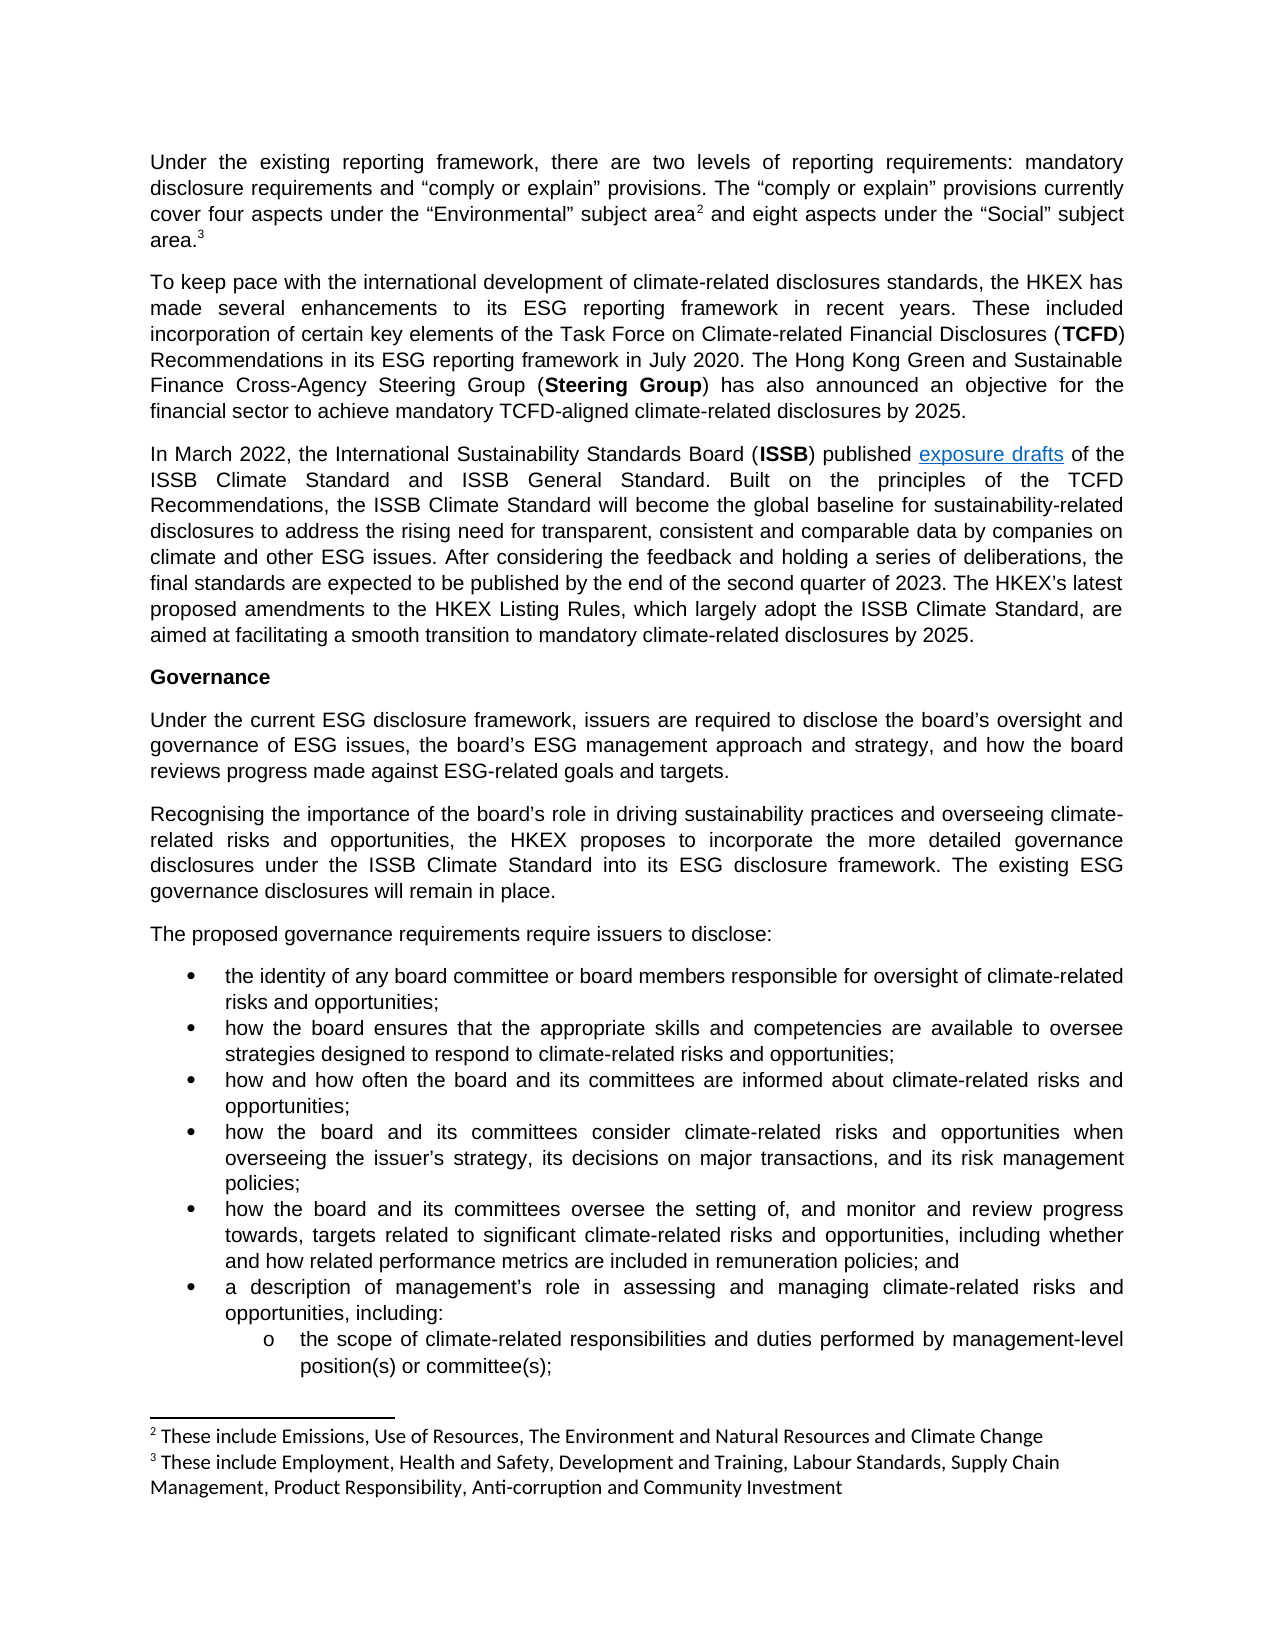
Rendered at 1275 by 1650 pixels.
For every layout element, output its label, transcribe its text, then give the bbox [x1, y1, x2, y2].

text In March 2022, the International Sustainability Standards Board (ISSB) published exposure drafts of the ISSB Climate Standard and ISSB General Standard. Built on the principles of the TCFD Recommendations, the ISSB Climate Standard will become the global baseline for sustainability-related disclosures to address the rising need for transparent, consistent and comparable data by companies on climate and other ESG issues. After considering the feedback and holding a series of deliberations, the final standards are expected to be published by the end of the second quarter of 2023. The HKEX’s latest proposed amendments to the HKEX Listing Rules, which largely adopt the ISSB Climate Standard, are aimed at facilitating a smooth transition to mandatory climate-related disclosures by 2025. [150, 442, 1125, 646]
text Under the existing reporting framework, there are two levels of reporting requirements: mandatory disclosure requirements and “comply or explain” provisions. The “comply or explain” provisions currently cover four aspects under the “Environmental” subject area and eight aspects under the “Social” subject area. [150, 150, 1125, 251]
list how the board and its committees consider climate-related risks and opportunities when overseeing the issuer’s strategy, its decisions on major transactions, and its risk management policies; [187, 1119, 1125, 1195]
list the identity of any board committee or board members responsible for oversight of climate-related risks and opportunities; [187, 964, 1125, 1014]
list how the board ensures that the appropriate skills and competencies are available to oversee strategies designed to respond to climate-related risks and opportunities; [187, 1016, 1125, 1066]
text Under the current ESG disclosure framework, issuers are required to disclose the board’s oversight and governance of ESG issues, the board’s ESG management approach and strategy, and how the board reviews progress made against ESG-related goals and targets. [150, 707, 1125, 783]
text To keep pace with the international development of climate-related disclosures standards, the HKEX has made several enhancements to its ESG reporting framework in recent years. These included incorporation of certain key elements of the Task Force on Climate-related Financial Disclosures (TCFD) Recommendations in its ESG reporting framework in July 2020. The Hong Kong Green and Sustainable Finance Cross-Agency Steering Group (Steering Group) has also announced an objective for the financial sector to achieve mandatory TCFD-aligned climate-related disclosures by 2025. [150, 270, 1125, 423]
list a description of management’s role in assessing and managing climate-related risks and opportunities, including: [187, 1275, 1125, 1324]
list how the board and its committees oversee the setting of, and monitor and review progress towards, targets related to significant climate-related risks and opportunities, including whether and how related performance metrics are included in remuneration policies; and [187, 1197, 1125, 1273]
list how and how often the board and its committees are informed about climate-related risks and opportunities; [187, 1068, 1125, 1118]
text The proposed governance requirements require issuers to disclose: [150, 922, 1125, 946]
text Governance [150, 665, 1125, 689]
list the scope of climate-related responsibilities and duties performed by management-level position(s) or committee(s); [262, 1326, 1125, 1378]
text Recognising the importance of the board’s role in driving sustainability practices and overseeing climate-related risks and opportunities, the HKEX proposes to incorporate the more detailed governance disclosures under the ISSB Climate Standard into its ESG disclosure framework. The existing ESG governance disclosures will remain in place. [150, 802, 1125, 903]
